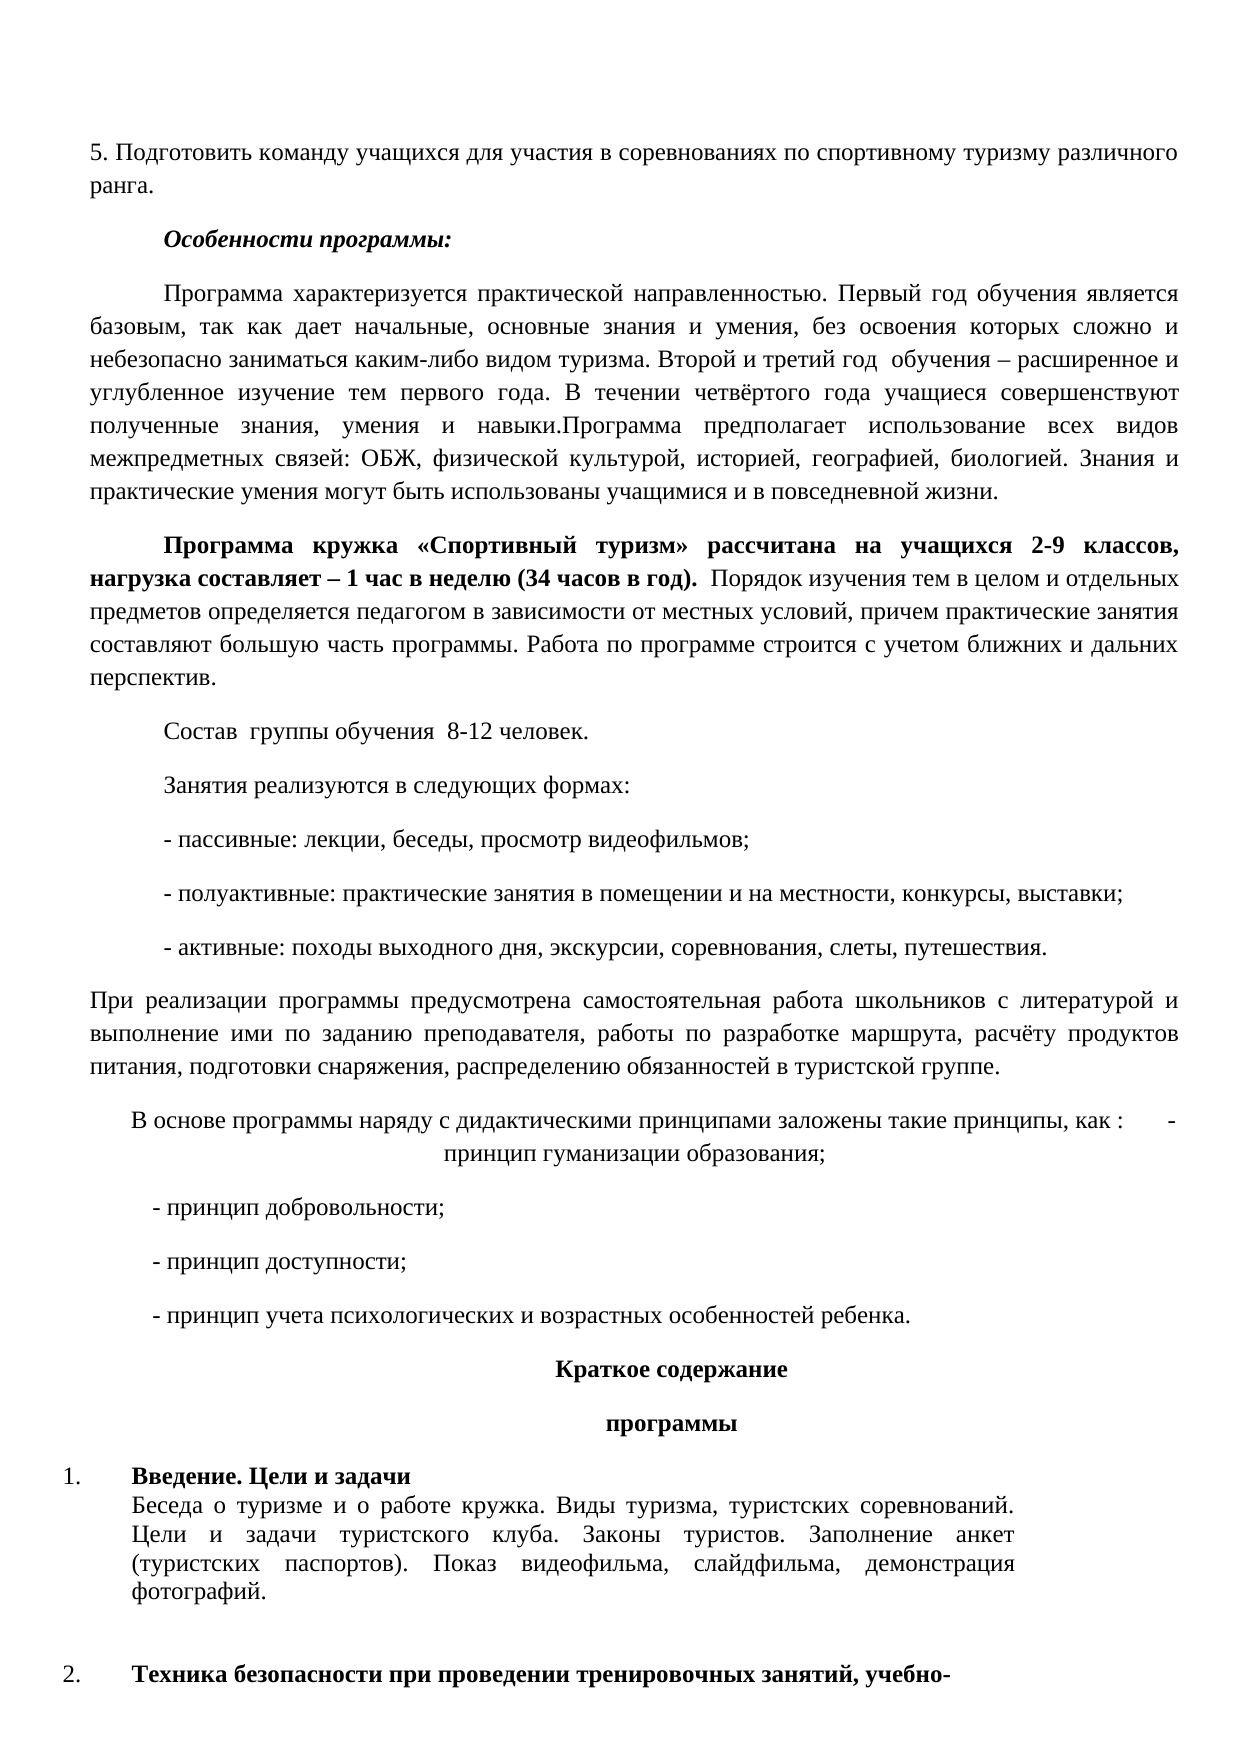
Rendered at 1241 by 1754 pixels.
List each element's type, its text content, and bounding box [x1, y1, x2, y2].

text Особенности программы: [89, 224, 1180, 253]
text - полуактивные: практические занятия в помещении и на местности, конкурсы, выставки; [89, 878, 1180, 906]
text Состав группы обучения 8-12 человек. [89, 716, 1180, 745]
table_header [45, 1461, 120, 1659]
text - активные: походы выходного дня, экскурсии, соревнования, слеты, путешествия. [89, 932, 1180, 960]
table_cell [120, 1659, 1027, 1688]
table_cell [45, 1659, 120, 1688]
table_header Введение. Цели и задачи Беседа о туризме и о работе кружка. Виды туризма, туристских соревнований. Цели и задачи туристского клуба. Законы туристов. Заполнение анкет (туристских паспортов). Показ видеофильма, слайдфильма, демонстрация фотографий. [120, 1461, 1027, 1659]
text - пассивные: лекции, беседы, просмотр видеофильмов; [89, 824, 1180, 853]
text - принцип добровольности; [89, 1192, 1180, 1221]
text В основе программы наряду с дидактическими принципами заложены такие принципы, как : - принцип гуманизации образования; [89, 1105, 1180, 1167]
text программы [163, 1408, 1180, 1436]
text Краткое содержание [163, 1354, 1180, 1382]
text При реализации программы предусмотрена самостоятельная работа школьников с литературой и выполнение ими по заданию преподавателя, работы по разработке маршрута, расчёту продуктов питания, подготовки снаряжения, распределению обязанностей в туристской группе. [89, 985, 1180, 1080]
text Занятия реализуются в следующих формах: [89, 770, 1180, 799]
text 5. Подготовить команду учащихся для участия в соревнованиях по спортивному туризму различного ранга. [89, 137, 1180, 199]
text - принцип учета психологических и возрастных особенностей ребенка. [89, 1300, 1180, 1329]
text Программа характеризуется практической направленностью. Первый год обучения является базовым, так как дает начальные, основные знания и умения, без освоения которых сложно и небезопасно заниматься каким-либо видом туризма. Второй и третий год обучения – расширенное и углубленное изучение тем первого года. В течении четвёртого года учащиеся совершенствуют полученные знания, умения и навыки.Программа предполагает использование всех видов межпредметных связей: ОБЖ, физической культурой, историей, географией, биологией. Знания и практические умения могут быть использованы учащимися и в повседневной жизни. [89, 278, 1180, 505]
text - принцип доступности; [89, 1246, 1180, 1275]
text Программа кружка «Спортивный туризм» рассчитана на учащихся 2-9 классов, нагрузка составляет – 1 час в неделю (34 часов в год). Порядок изучения тем в целом и отдельных предметов определяется педагогом в зависимости от местных условий, причем практические занятия составляют большую часть программы. Работа по программе строится с учетом ближних и дальних перспектив. [89, 530, 1180, 691]
